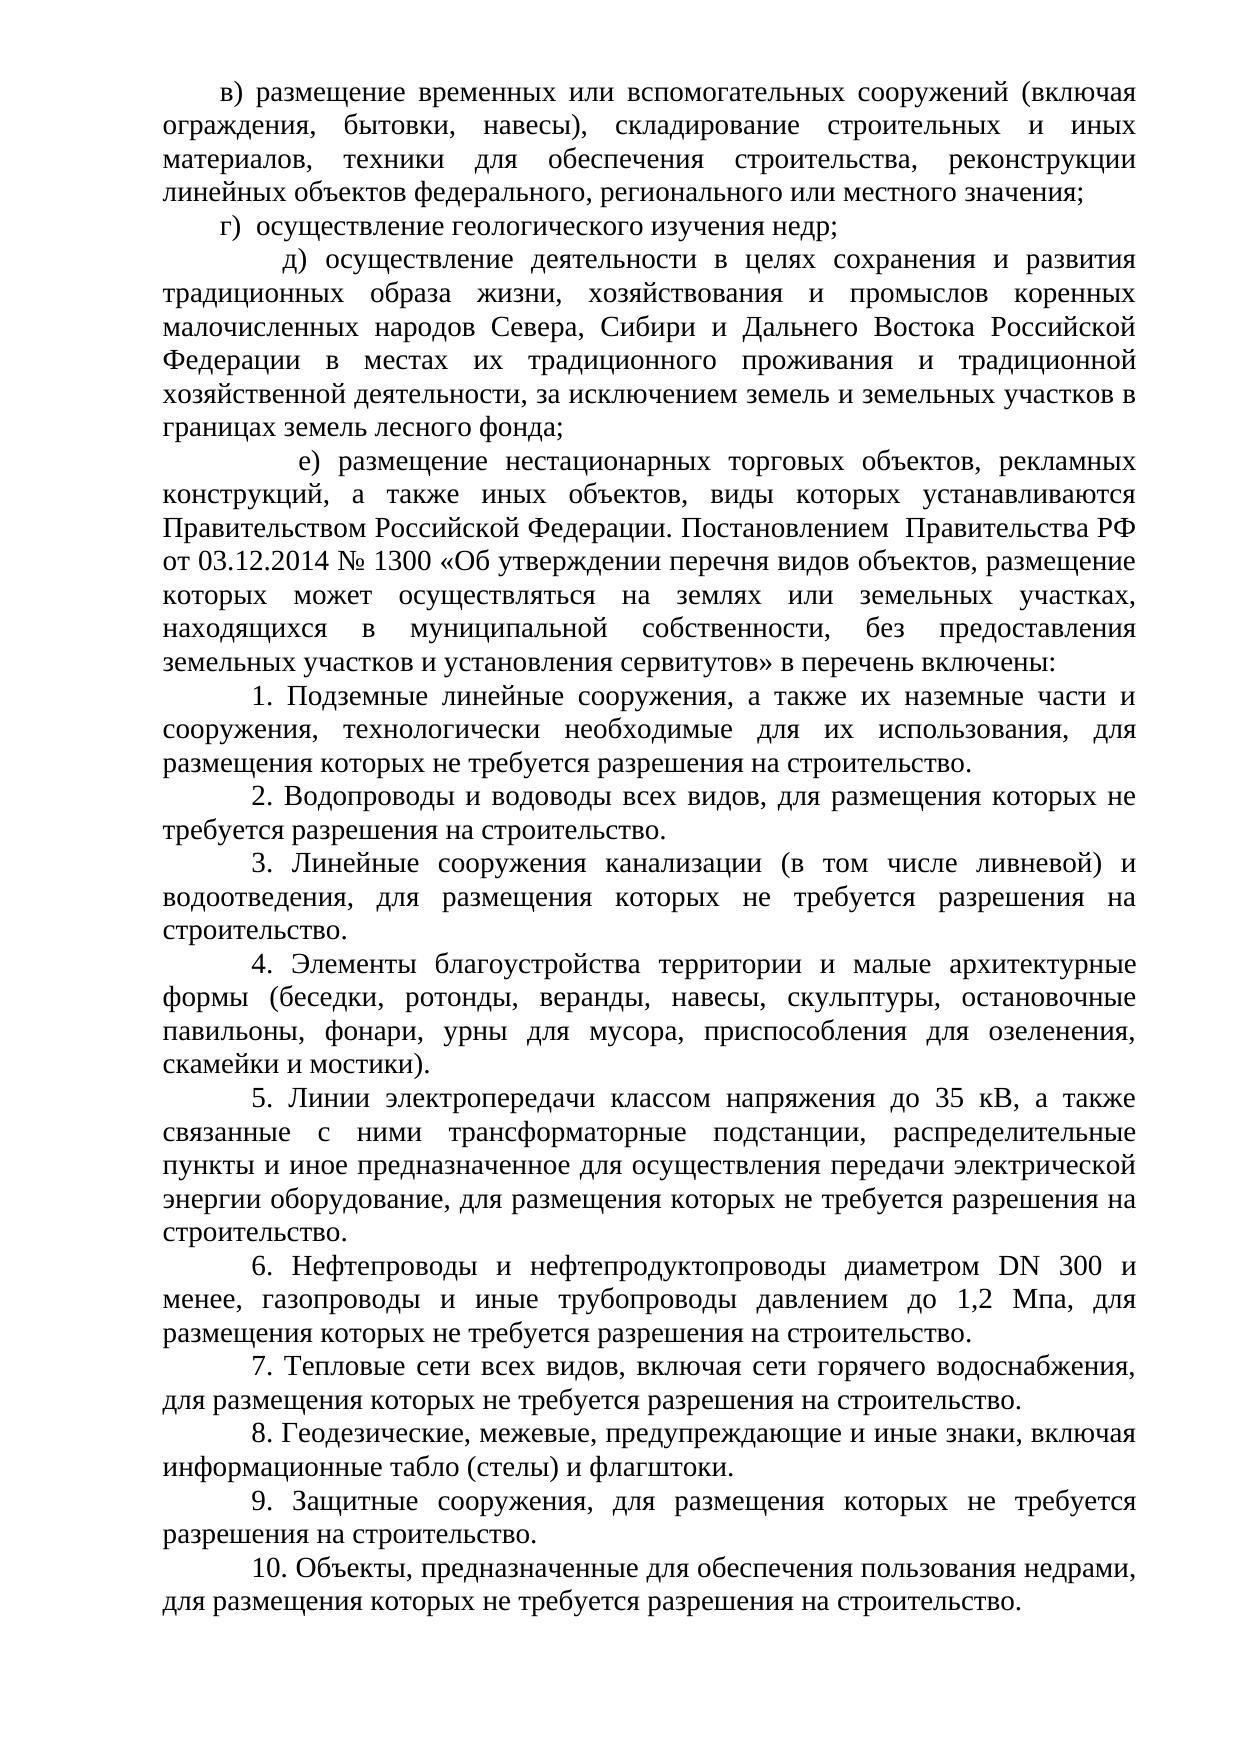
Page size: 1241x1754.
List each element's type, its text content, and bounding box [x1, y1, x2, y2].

text 3. Линейные сооружения канализации (в том числе ливневой) и водоотведения, для размещения которых не требуется разрешения на строительство. [162, 845, 1137, 946]
text 9. Защитные сооружения, для размещения которых не требуется разрешения на строительство. [162, 1483, 1137, 1550]
text е) размещение нестационарных торговых объектов, рекламных конструкций, а также иных объектов, виды которых устанавливаются Правительством Российской Федерации. Постановлением Правительства РФ от 03.12.2014 № 1300 «Об утверждении перечня видов объектов, размещение которых может осуществляться на землях или земельных участках, находящихся в муниципальной собственности, без предоставления земельных участков и установления сервитутов» в перечень включены: [162, 443, 1137, 678]
text 6. Нефтепроводы и нефтепродуктопроводы диаметром DN 300 и менее, газопроводы и иные трубопроводы давлением до 1,2 Мпа, для размещения которых не требуется разрешения на строительство. [162, 1248, 1137, 1348]
text в) размещение временных или вспомогательных сооружений (включая ограждения, бытовки, навесы), складирование строительных и иных материалов, техники для обеспечения строительства, реконструкции линейных объектов федерального, регионального или местного значения; [162, 74, 1137, 208]
text 4. Элементы благоустройства территории и малые архитектурные формы (беседки, ротонды, веранды, навесы, скульптуры, остановочные павильоны, фонари, урны для мусора, приспособления для озеленения, скамейки и мостики). [162, 946, 1137, 1080]
text 8. Геодезические, межевые, предупреждающие и иные знаки, включая информационные табло (стелы) и флагштоки. [162, 1416, 1137, 1483]
text 10. Объекты, предназначенные для обеспечения пользования недрами, для размещения которых не требуется разрешения на строительство. [162, 1550, 1137, 1617]
text 1. Подземные линейные сооружения, а также их наземные части и сооружения, технологически необходимые для их использования, для размещения которых не требуется разрешения на строительство. [162, 678, 1137, 778]
text 5. Линии электропередачи классом напряжения до 35 кВ, а также связанные с ними трансформаторные подстанции, распределительные пункты и иное предназначенное для осуществления передачи электрической энергии оборудование, для размещения которых не требуется разрешения на строительство. [162, 1080, 1137, 1248]
text 7. Тепловые сети всех видов, включая сети горячего водоснабжения, для размещения которых не требуется разрешения на строительство. [162, 1348, 1137, 1416]
text д) осуществление деятельности в целях сохранения и развития традиционных образа жизни, хозяйствования и промыслов коренных малочисленных народов Севера, Сибири и Дальнего Востока Российской Федерации в местах их традиционного проживания и традиционной хозяйственной деятельности, за исключением земель и земельных участков в границах земель лесного фонда; [162, 242, 1137, 443]
text 2. Водопроводы и водоводы всех видов, для размещения которых не требуется разрешения на строительство. [162, 778, 1137, 845]
text г) осуществление геологического изучения недр; [162, 208, 1137, 242]
